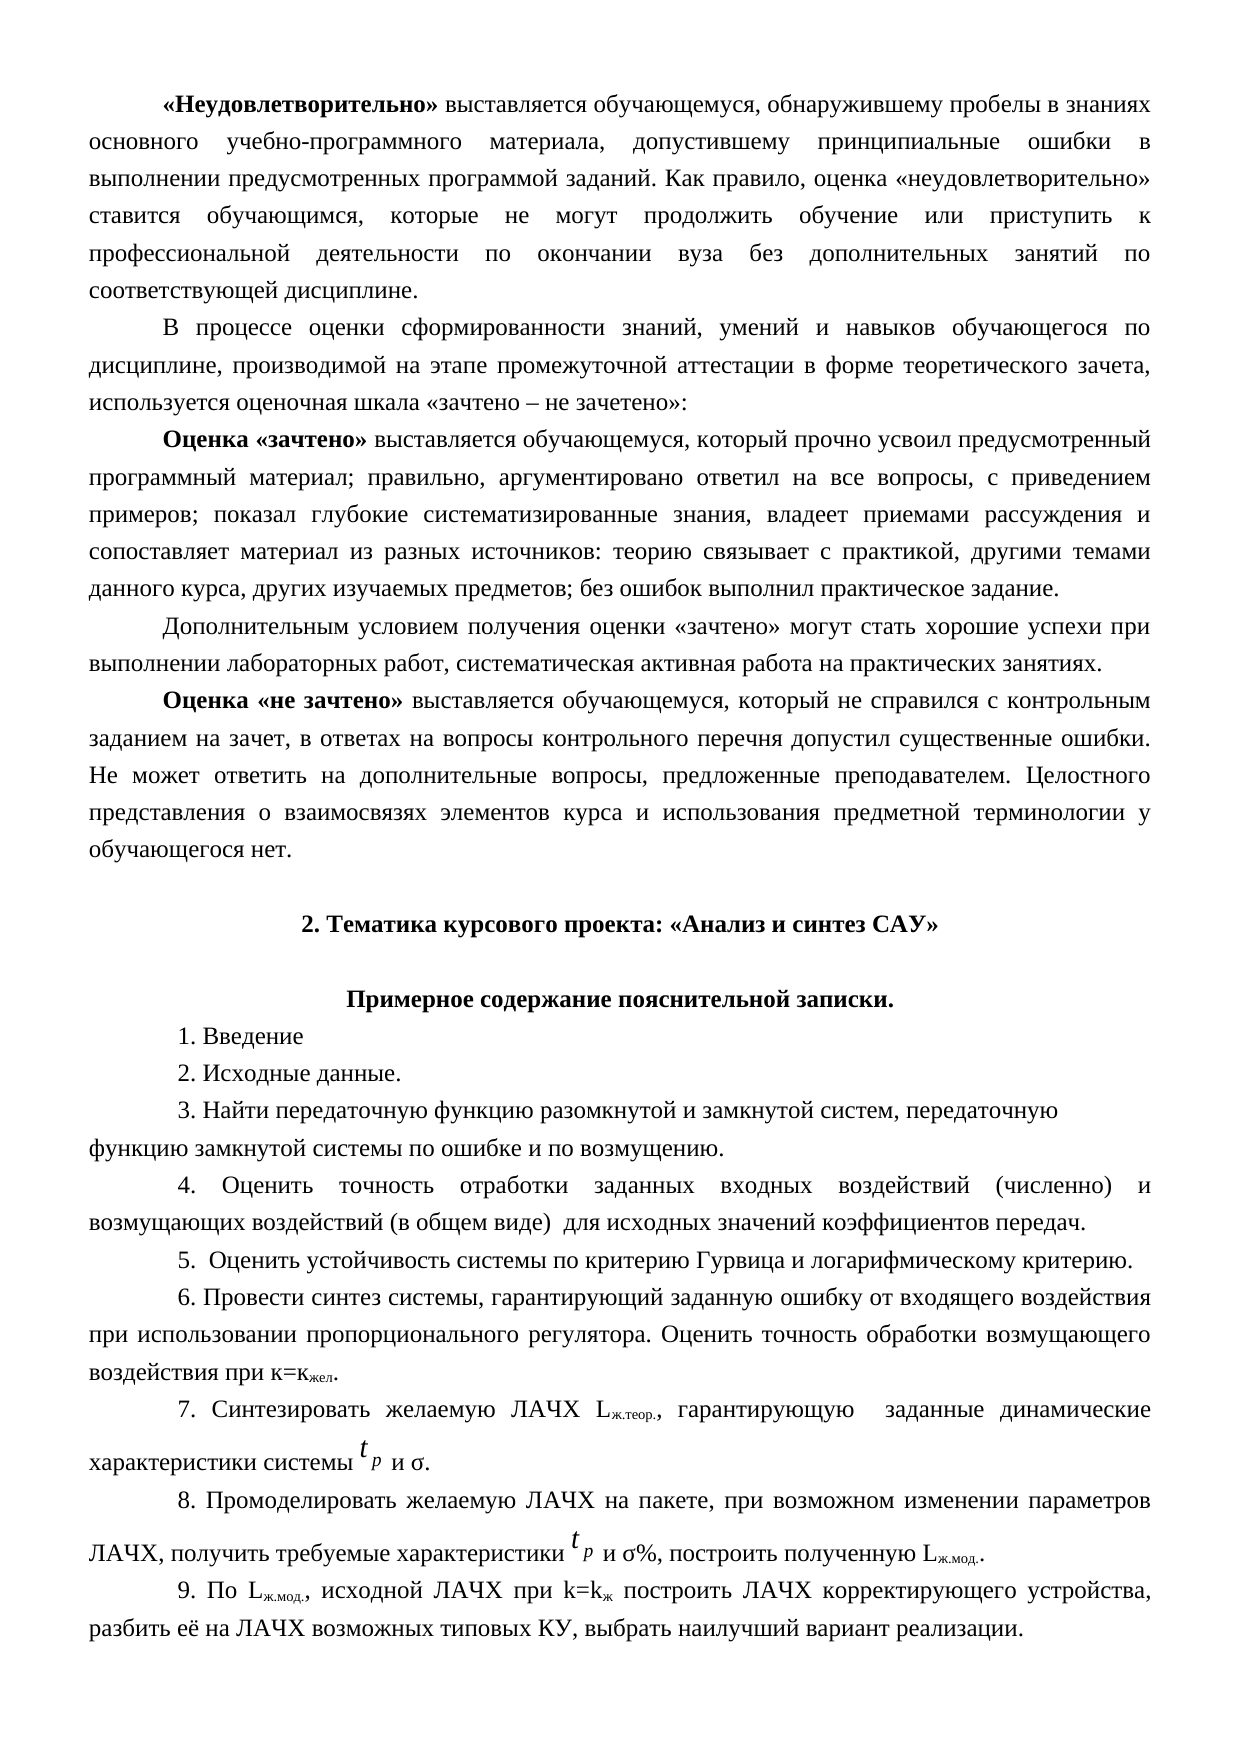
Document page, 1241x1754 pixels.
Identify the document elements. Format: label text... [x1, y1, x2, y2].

text Дополнительным условием получения оценки «зачтено» могут стать хорошие успехи при выполнении лабораторных работ, систематическая активная работа на практических занятиях. [89, 611, 1152, 677]
text 7. Синтезировать желаемую ЛАЧХ Lж.теор., гарантирующую заданные динамические характеристики системы и σ. [89, 1394, 1152, 1476]
text «Неудовлетворительно» выставляется обучающемуся, обнаружившему пробелы в знаниях основного учебно-программного материала, допустившему принципиальные ошибки в выполнении предусмотренных программой заданий. Как правило, оценка «неудовлетворительно» ставится обучающимся, которые не могут продолжить обучение или приступить к профессиональной деятельности по окончании вуза без дополнительных занятий по соответствующей дисциплине. [89, 89, 1152, 304]
text 3. Найти передаточную функцию разомкнутой и замкнутой систем, передаточную функцию замкнутой системы по ошибке и по возмущению. [89, 1096, 1152, 1162]
text 2. Исходные данные. [89, 1058, 1152, 1087]
text Оценка «зачтено» выставляется обучающемуся, который прочно усвоил предусмотренный программный материал; правильно, аргументировано ответил на все вопросы, с приведением примеров; показал глубокие систематизированные знания, владеет приемами рассуждения и сопоставляет материал из разных источников: теорию связывает с практикой, другими темами данного курса, других изучаемых предметов; без ошибок выполнил практическое задание. [89, 424, 1152, 602]
text 1. Введение [89, 1021, 1152, 1050]
text Оценка «не зачтено» выставляется обучающемуся, который не справился с контрольным заданием на зачет, в ответах на вопросы контрольного перечня допустил существенные ошибки. Не может ответить на дополнительные вопросы, предложенные преподавателем. Целостного представления о взаимосвязях элементов курса и использования предметной терминологии у обучающегося нет. [89, 685, 1152, 863]
text В процессе оценки сформированности знаний, умений и навыков обучающегося по дисциплине, производимой на этапе промежуточной аттестации в форме теоретического зачета, используется оценочная шкала «зачтено – не зачетено»: [89, 312, 1152, 416]
text 4. Оценить точность отработки заданных входных воздействий (численно) и возмущающих воздействий (в общем виде) для исходных значений коэффициентов передач. [89, 1170, 1152, 1236]
text Примерное содержание пояснительной записки. [89, 984, 1152, 1012]
text 6. Провести синтез системы, гарантирующий заданную ошибку от входящего воздействия при использовании пропорционального регулятора. Оценить точность обработки возмущающего воздействия при к=кжел. [89, 1282, 1152, 1385]
text 8. Промоделировать желаемую ЛАЧХ на пакете, при возможном изменении параметров ЛАЧХ, получить требуемые характеристики и σ%, построить полученную Lж.мод.. [89, 1485, 1152, 1567]
text 9. По Lж.мод., исходной ЛАЧХ при k=kж построить ЛАЧХ корректирующего устройства, разбить её на ЛАЧХ возможных типовых КУ, выбрать наилучший вариант реализации. [89, 1576, 1152, 1642]
text 5. Оценить устойчивость системы по критерию Гурвица и логарифмическому критерию. [89, 1245, 1152, 1273]
text 2. Тематика курсового проекта: «Анализ и синтез САУ» [89, 909, 1152, 938]
